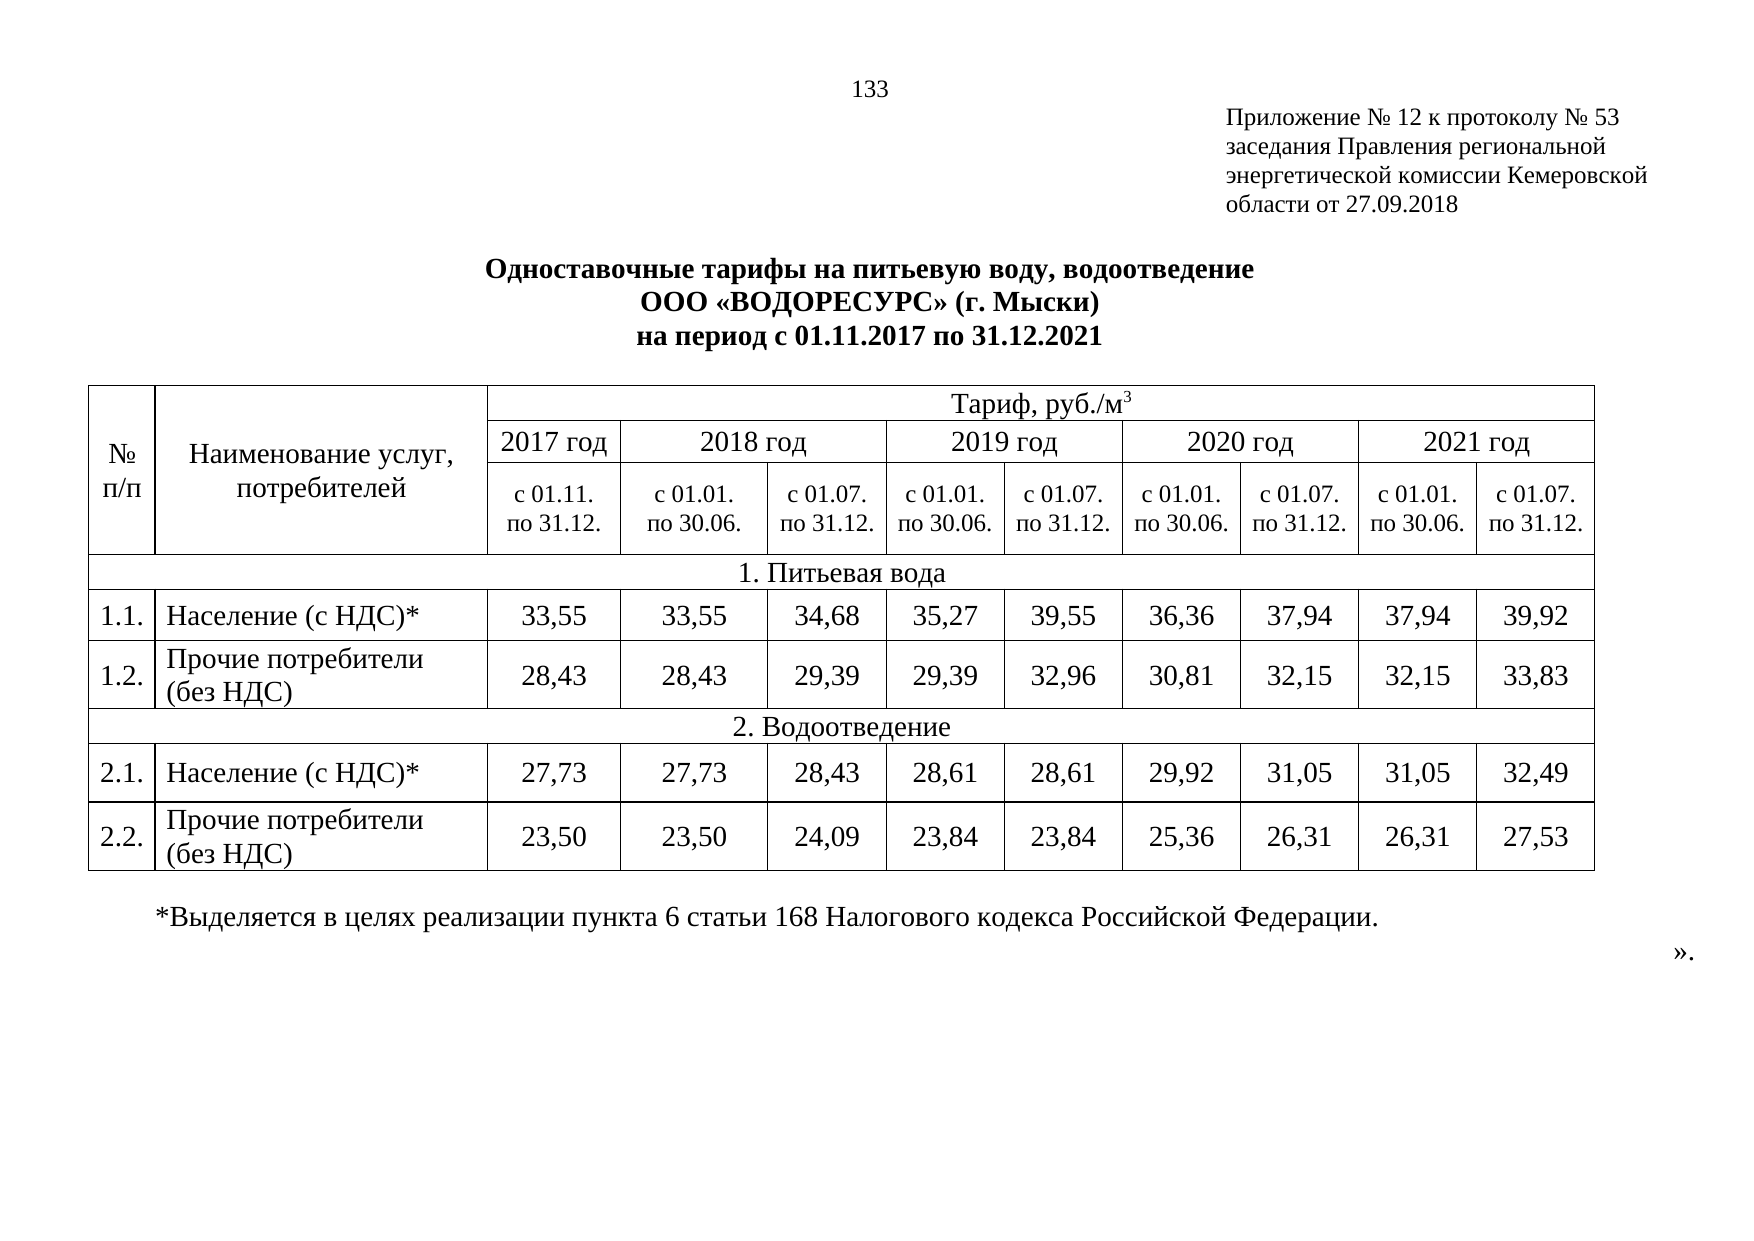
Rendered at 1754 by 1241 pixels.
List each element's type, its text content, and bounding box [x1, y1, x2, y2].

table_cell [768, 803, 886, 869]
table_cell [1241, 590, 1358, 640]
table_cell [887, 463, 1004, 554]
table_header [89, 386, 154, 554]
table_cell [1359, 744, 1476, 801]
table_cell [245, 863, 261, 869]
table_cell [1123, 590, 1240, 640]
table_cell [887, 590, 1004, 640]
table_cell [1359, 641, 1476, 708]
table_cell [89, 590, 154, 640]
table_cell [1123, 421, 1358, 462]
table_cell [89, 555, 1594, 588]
text ООО «ВОДОРЕСУРС» (г. Мыски) [44, 284, 1695, 318]
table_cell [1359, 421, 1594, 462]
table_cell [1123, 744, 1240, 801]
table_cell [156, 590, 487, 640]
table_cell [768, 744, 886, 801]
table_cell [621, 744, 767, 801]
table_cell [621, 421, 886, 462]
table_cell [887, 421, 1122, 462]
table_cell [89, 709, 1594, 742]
text Одноставочные тарифы на питьевую воду, водоотведение [44, 251, 1695, 284]
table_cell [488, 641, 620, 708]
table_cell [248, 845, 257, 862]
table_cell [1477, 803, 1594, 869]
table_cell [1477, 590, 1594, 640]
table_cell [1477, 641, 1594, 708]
text ». [44, 933, 1695, 966]
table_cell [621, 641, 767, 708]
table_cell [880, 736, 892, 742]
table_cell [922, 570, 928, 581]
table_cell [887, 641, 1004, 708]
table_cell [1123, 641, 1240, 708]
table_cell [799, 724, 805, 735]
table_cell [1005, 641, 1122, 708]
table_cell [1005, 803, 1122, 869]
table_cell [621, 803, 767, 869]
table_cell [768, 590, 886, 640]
text заседания Правления региональной [266, 131, 1695, 160]
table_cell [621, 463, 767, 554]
text на период с 01.11.2017 по 31.12.2021 [44, 318, 1695, 352]
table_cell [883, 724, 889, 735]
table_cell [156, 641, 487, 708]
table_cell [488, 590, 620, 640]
text энергетической комиссии Кемеровской [266, 160, 1695, 189]
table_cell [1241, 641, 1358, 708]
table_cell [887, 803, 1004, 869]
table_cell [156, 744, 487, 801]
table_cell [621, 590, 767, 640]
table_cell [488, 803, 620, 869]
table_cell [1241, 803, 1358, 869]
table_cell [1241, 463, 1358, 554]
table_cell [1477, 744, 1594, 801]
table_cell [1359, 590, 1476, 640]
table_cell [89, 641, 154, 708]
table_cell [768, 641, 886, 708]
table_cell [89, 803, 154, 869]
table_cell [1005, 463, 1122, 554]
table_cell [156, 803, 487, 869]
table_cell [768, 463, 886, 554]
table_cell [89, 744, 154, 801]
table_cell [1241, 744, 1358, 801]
text *Выделяется в целях реализации пункта 6 статьи 168 Налогового кодекса Российской Федерации. [44, 899, 1695, 933]
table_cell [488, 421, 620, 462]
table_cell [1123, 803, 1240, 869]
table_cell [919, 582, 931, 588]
text области от 27.09.2018 [266, 189, 1695, 217]
text Приложение № 12 к протоколу № 53 [266, 102, 1695, 131]
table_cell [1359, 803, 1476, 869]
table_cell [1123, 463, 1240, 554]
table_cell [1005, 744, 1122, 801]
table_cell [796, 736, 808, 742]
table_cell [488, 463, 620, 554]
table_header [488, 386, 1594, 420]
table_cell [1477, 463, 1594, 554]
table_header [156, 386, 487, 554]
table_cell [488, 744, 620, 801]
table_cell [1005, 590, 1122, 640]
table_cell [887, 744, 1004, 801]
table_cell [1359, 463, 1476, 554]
